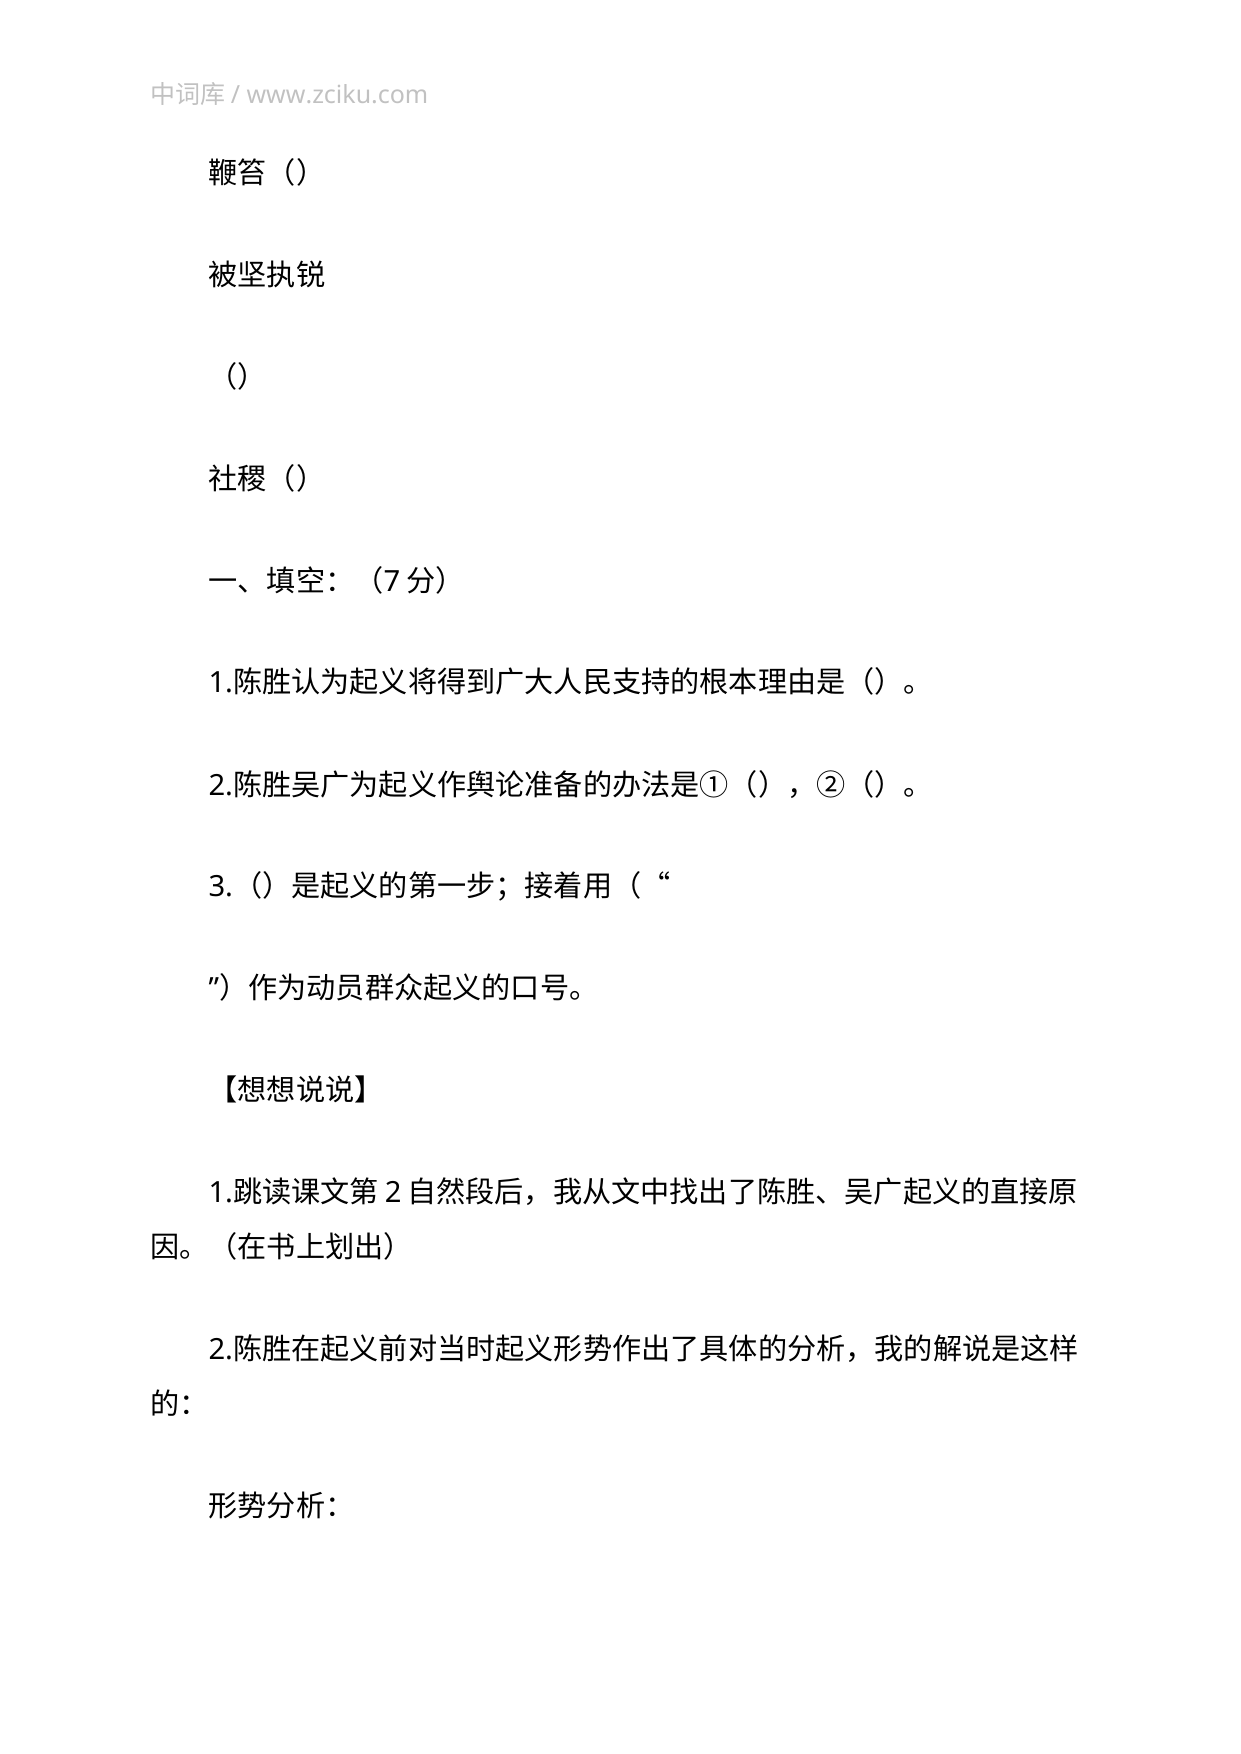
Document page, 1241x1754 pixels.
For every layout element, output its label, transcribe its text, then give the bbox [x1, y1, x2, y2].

text 形势分析： [150, 1482, 1090, 1524]
text 被坚执锐 [150, 252, 1090, 294]
text ”）作为动员群众起义的口号。 [150, 965, 1090, 1007]
text 3.（）是起义的第一步；接着用（“ [150, 863, 1090, 905]
text 一、填空：（7分） [150, 557, 1090, 599]
text 2.陈胜吴广为起义作舆论准备的办法是①（），②（）。 [150, 761, 1090, 803]
text 社稷（） [150, 455, 1090, 498]
text 1.陈胜认为起义将得到广大人民支持的根本理由是（）。 [150, 659, 1090, 701]
text 1.跳读课文第2自然段后，我从文中找出了陈胜、吴广起义的直接原因。（在书上划出） [150, 1169, 1090, 1266]
text 鞭笞（） [150, 150, 1090, 192]
text 2.陈胜在起义前对当时起义形势作出了具体的分析，我的解说是这样的： [150, 1326, 1090, 1423]
text 【想想说说】 [150, 1067, 1090, 1109]
text （） [150, 353, 1090, 396]
